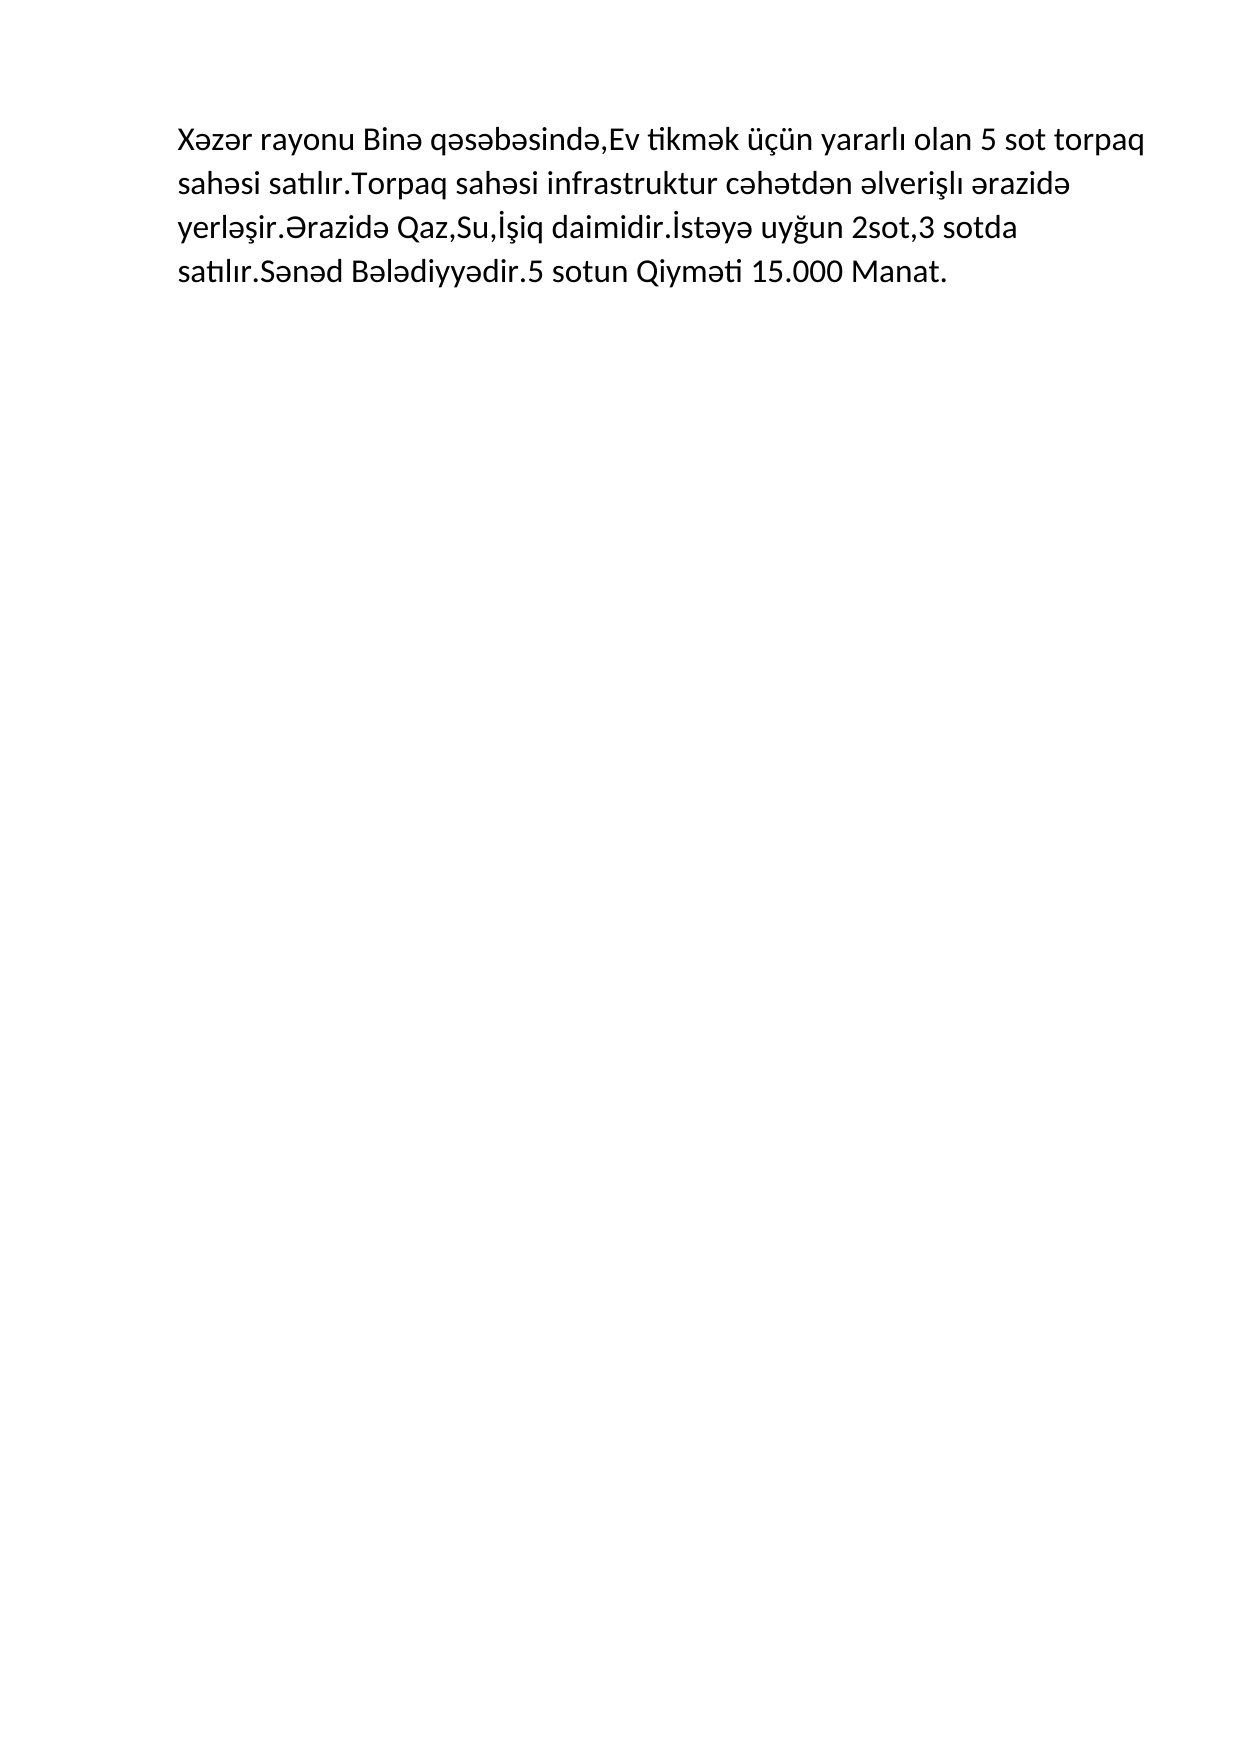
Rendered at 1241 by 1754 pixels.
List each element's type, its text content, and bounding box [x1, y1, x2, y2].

text Xəzər rayonu Binə qəsəbəsində,Ev tikmək üçün yararlı olan 5 sot torpaq sahəsi satılır.Torpaq sahəsi infrastruktur cəhətdən əlverişlı ərazidə yerləşir.Ərazidə Qaz,Su,İşiq daimidir.İstəyə uyğun 2sot,3 sotda satılır.Sənəd Bələdiyyədir.5 sotun Qiyməti 15.000 Manat. [177, 118, 1152, 291]
